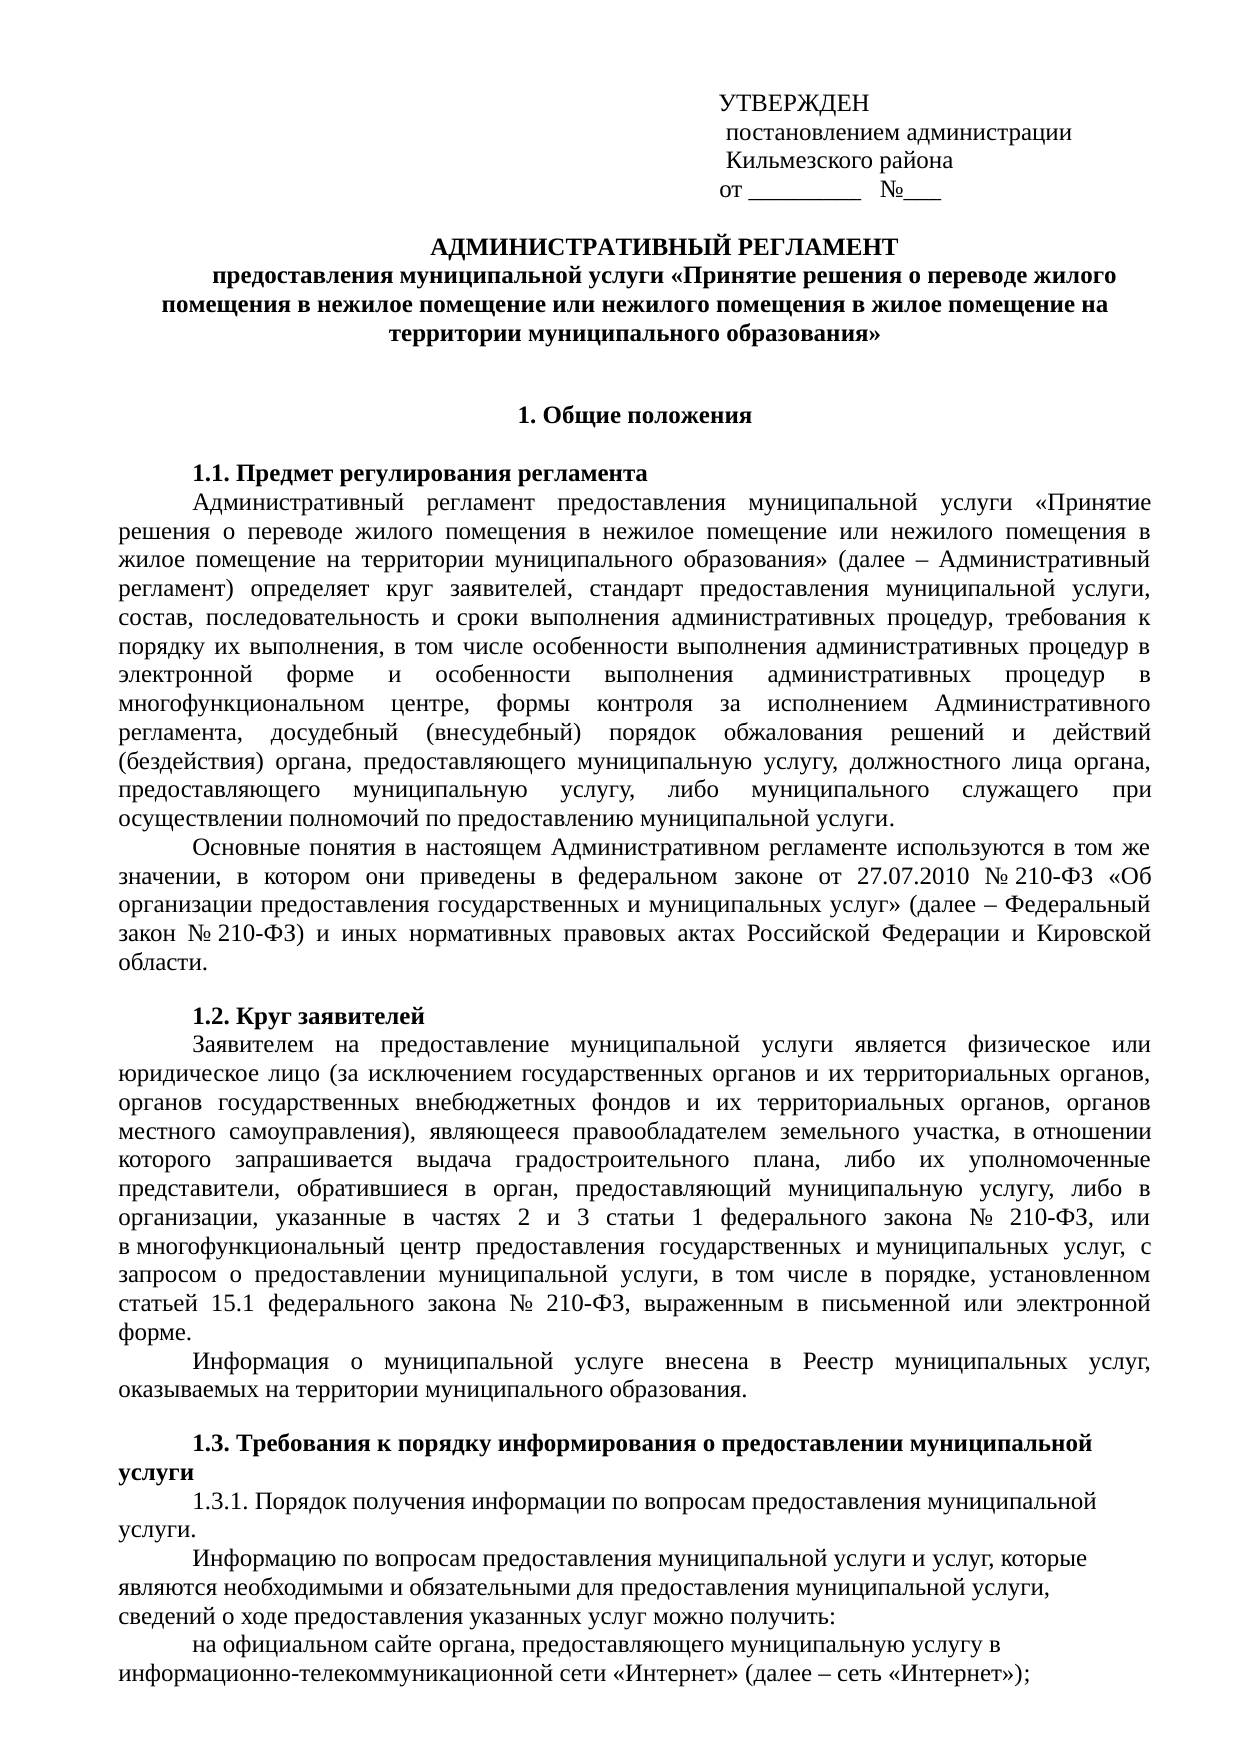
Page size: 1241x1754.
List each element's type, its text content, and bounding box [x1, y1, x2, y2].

text Основные понятия в настоящем Административном регламенте используются в том же значении, в котором они приведены в федеральном законе от 27.07.2010 № 210-ФЗ «Об организации предоставления государственных и муниципальных услуг» (далее – Федеральный закон № 210-ФЗ) и иных нормативных правовых актах Российской Федерации и Кировской области. [118, 832, 1152, 976]
text Информацию по вопросам предоставления муниципальной услуги и услуг, которые являются необходимыми и обязательными для предоставления муниципальной услуги, сведений о ходе предоставления указанных услуг можно получить: [118, 1543, 1152, 1629]
subtitle 1.2. Круг заявителей [118, 1001, 1152, 1029]
text Кильмезского района [118, 145, 1152, 174]
subtitle 1.3. Требования к порядку информирования о предоставлении муниципальной услуги [118, 1428, 1152, 1486]
text 1.3.1. Порядок получения информации по вопросам предоставления муниципальной услуги. [118, 1486, 1152, 1543]
text постановлением администрации [118, 117, 1152, 145]
subtitle 1. Общие положения [118, 400, 1152, 429]
text Информация о муниципальной услуге внесена в Реестр муниципальных услуг, оказываемых на территории муниципального образования. [118, 1346, 1152, 1403]
text Заявителем на предоставление муниципальной услуги является физическое или юридическое лицо (за исключением государственных органов и их территориальных органов, органов государственных внебюджетных фондов и их территориальных органов, органов местного самоуправления), являющееся правообладателем земельного участка, в отношении которого запрашивается выдача градостроительного плана, либо их уполномоченные представители, обратившиеся в орган, предоставляющий муниципальную услугу, либо в организации, указанные в частях 2 и 3 статьи 1 федерального закона № 210-ФЗ, или в многофункциональный центр предоставления государственных и муниципальных услуг, с запросом о предоставлении муниципальной услуги, в том числе в порядке, установленном статьей 15.1 федерального закона № 210-ФЗ, выраженным в письменной или электронной форме. [118, 1029, 1152, 1346]
text на официальном сайте органа, предоставляющего муниципальную услугу в информационно-телекоммуникационной сети «Интернет» (далее – сеть «Интернет»); [118, 1629, 1152, 1687]
text УТВЕРЖДЕН [118, 88, 1152, 117]
subtitle 1.1. Предмет регулирования регламента [118, 458, 1152, 487]
text от _________ №___ [118, 174, 1152, 203]
text АДМИНИСТРАТИВНЫЙ РЕГЛАМЕНТ [118, 232, 1152, 260]
text предоставления муниципальной услуги «Принятие решения о переводе жилого помещения в нежилое помещение или нежилого помещения в жилое помещение на территории муниципального образования» [118, 260, 1152, 347]
text Административный регламент предоставления муниципальной услуги «Принятие решения о переводе жилого помещения в нежилое помещение или нежилого помещения в жилое помещение на территории муниципального образования» (далее – Административный регламент) определяет круг заявителей, стандарт предоставления муниципальной услуги, состав, последовательность и сроки выполнения административных процедур, требования к порядку их выполнения, в том числе особенности выполнения административных процедур в электронной форме и особенности выполнения административных процедур в многофункциональном центре, формы контроля за исполнением Административного регламента, досудебный (внесудебный) порядок обжалования решений и действий (бездействия) органа, предоставляющего муниципальную услугу, должностного лица органа, предоставляющего муниципальную услугу, либо муниципального служащего при осуществлении полномочий по предоставлению муниципальной услуги. [118, 487, 1152, 832]
